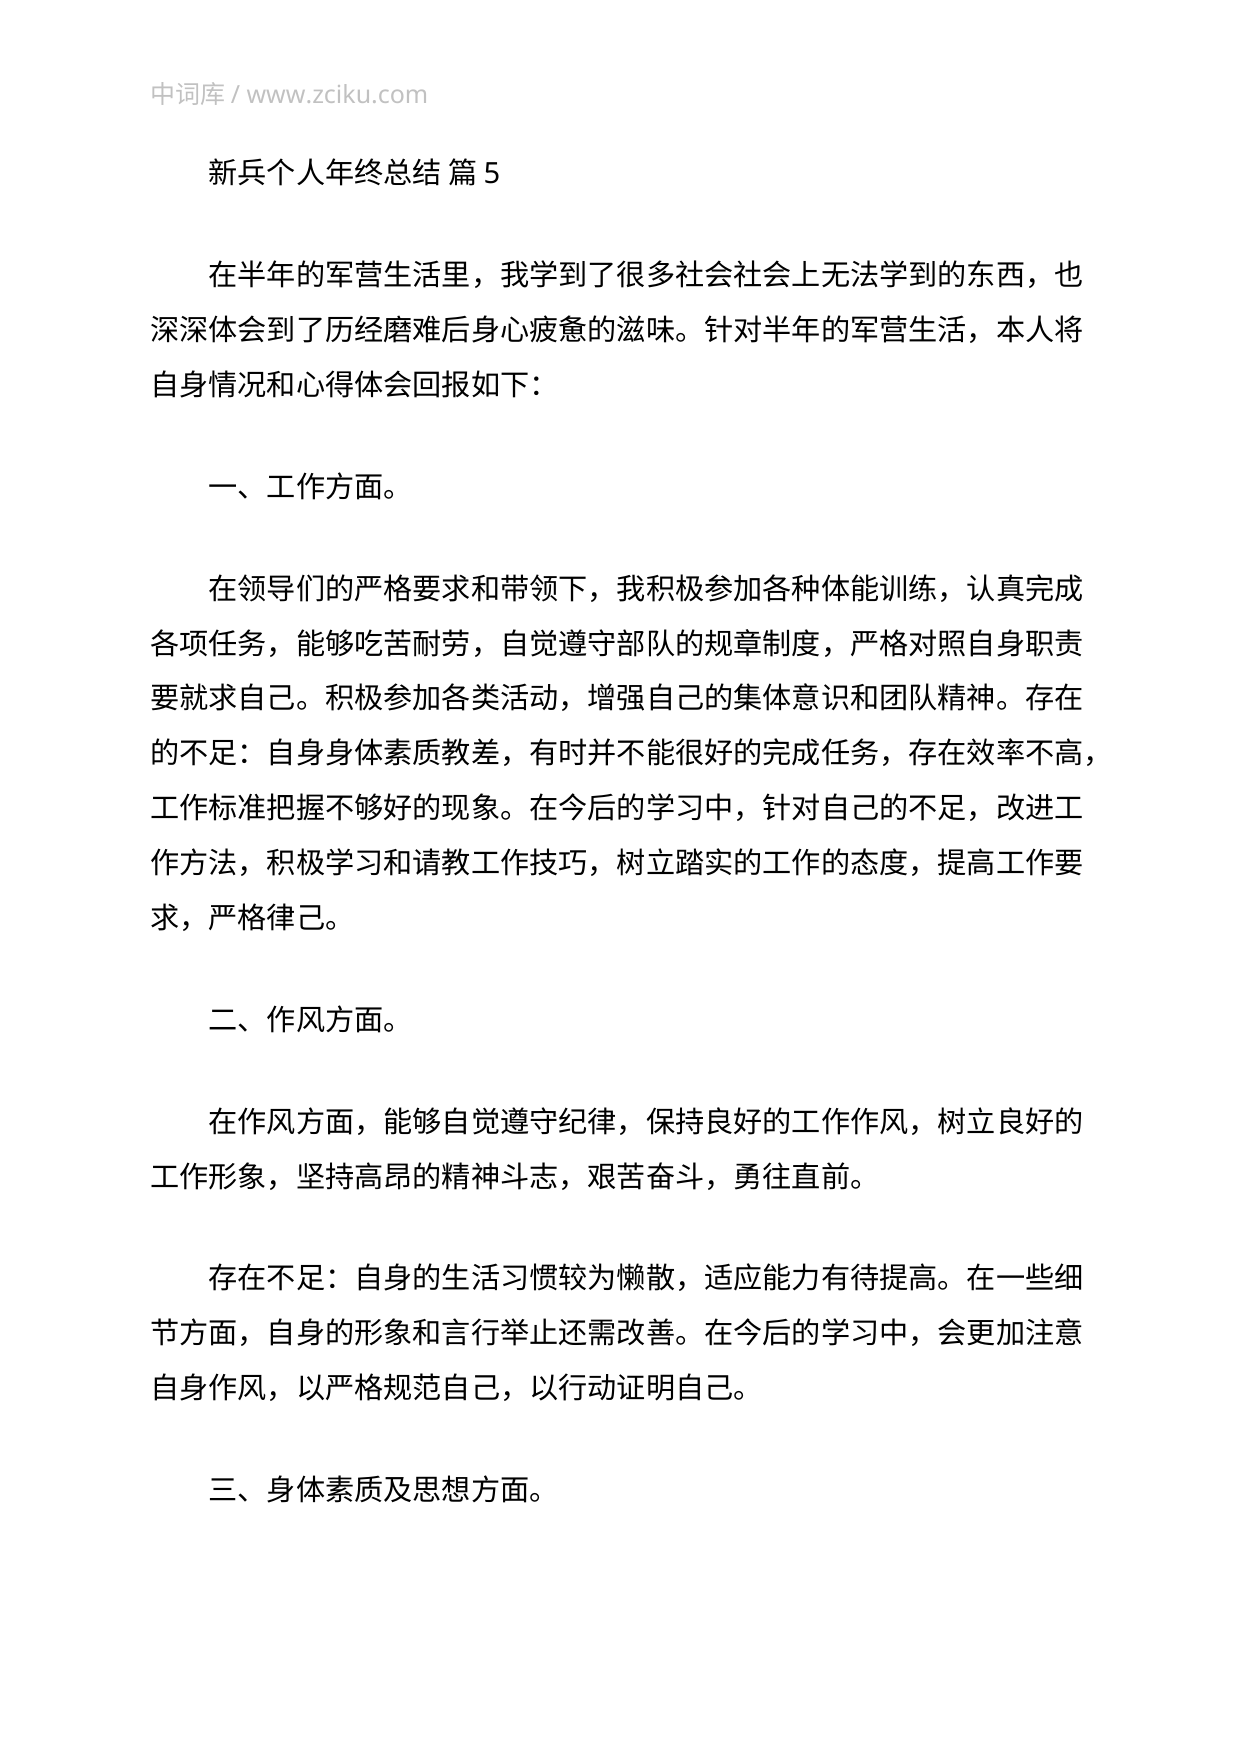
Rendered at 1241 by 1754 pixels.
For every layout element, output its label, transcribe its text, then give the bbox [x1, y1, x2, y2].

text 三、身体素质及思想方面。 [150, 1466, 1090, 1509]
text 一、工作方面。 [150, 463, 1090, 506]
text 存在不足：自身的生活习惯较为懒散，适应能力有待提高。在一些细节方面，自身的形象和言行举止还需改善。在今后的学习中，会更加注意自身作风，以严格规范自己，以行动证明自己。 [150, 1255, 1090, 1407]
text 在半年的军营生活里，我学到了很多社会社会上无法学到的东西，也深深体会到了历经磨难后身心疲惫的滋味。针对半年的军营生活，本人将自身情况和心得体会回报如下： [150, 252, 1090, 404]
text 二、作风方面。 [150, 996, 1090, 1039]
text 在作风方面，能够自觉遵守纪律，保持良好的工作作风，树立良好的工作形象，坚持高昂的精神斗志，艰苦奋斗，勇往直前。 [150, 1098, 1090, 1195]
text 在领导们的严格要求和带领下，我积极参加各种体能训练，认真完成各项任务，能够吃苦耐劳，自觉遵守部队的规章制度，严格对照自身职责要就求自己。积极参加各类活动，增强自己的集体意识和团队精神。存在的不足：自身身体素质教差，有时并不能很好的完成任务，存在效率不高，工作标准把握不够好的现象。在今后的学习中，针对自己的不足，改进工作方法，积极学习和请教工作技巧，树立踏实的工作的态度，提高工作要求，严格律己。 [150, 565, 1090, 937]
text 新兵个人年终总结 篇5 [150, 150, 1090, 192]
